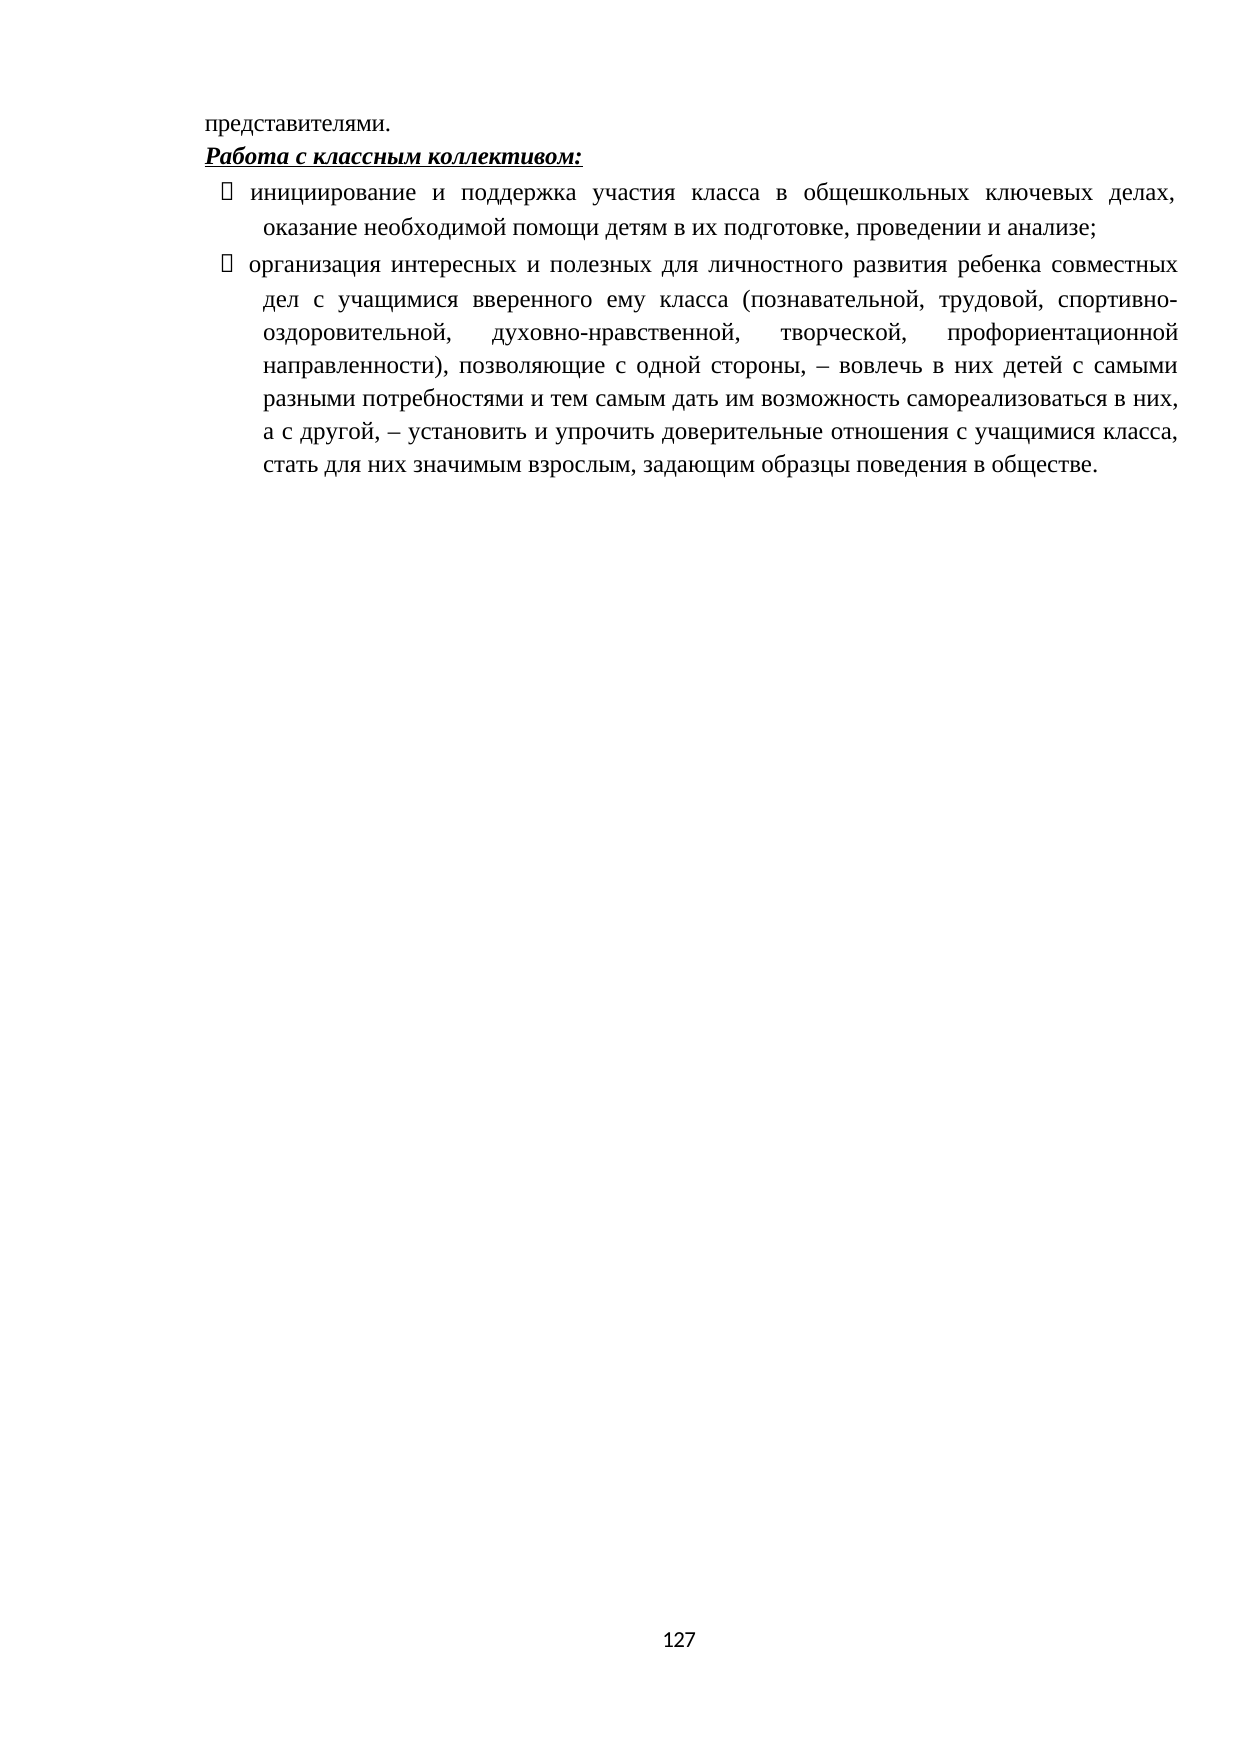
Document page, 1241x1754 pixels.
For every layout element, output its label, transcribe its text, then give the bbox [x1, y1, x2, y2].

subtitle Работа с классным коллективом: [204, 141, 1240, 170]
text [204, 108, 1177, 137]
text  организация интересных и полезных для личностного развития ребенка совместных дел с учащимися вверенного ему класса (познавательной, трудовой, спортивно- оздоровительной, духовно-нравственной, творческой, профориентационной направленности), позволяющие с одной стороны, – вовлечь в них детей с самыми разными потребностями и тем самым дать им возможность самореализоваться в них, а с другой, – установить и упрочить доверительные отношения с учащимися класса, стать для них значимым взрослым, задающим образцы поведения в обществе. [219, 245, 1179, 478]
text  инициирование и поддержка участия класса в общешкольных ключевых делах, оказание необходимой помощи детям в их подготовке, проведении и анализе; [219, 174, 1176, 241]
